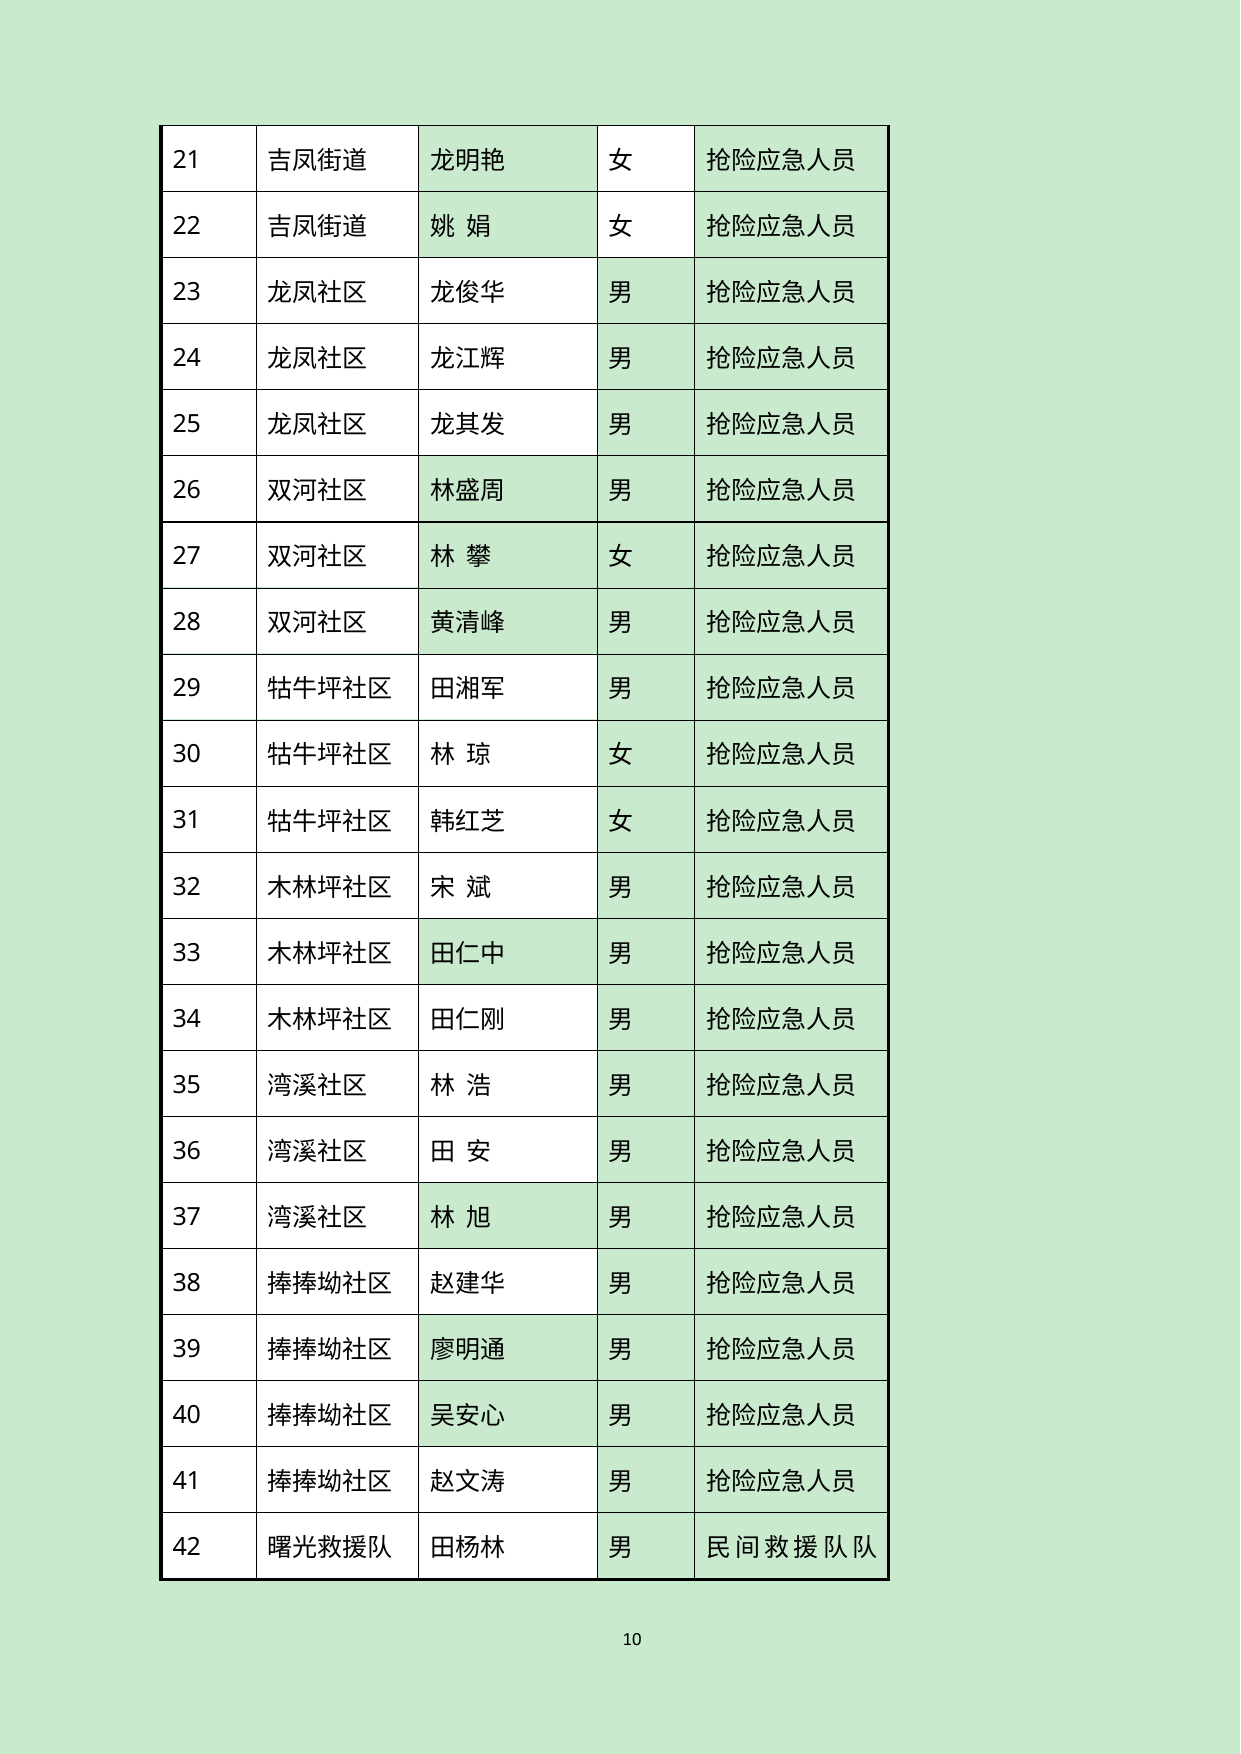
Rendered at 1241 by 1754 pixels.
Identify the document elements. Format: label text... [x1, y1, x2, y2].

table_cell 女 [598, 523, 694, 587]
table_cell 抢险应急人员 [695, 456, 887, 521]
table_cell 男 [598, 1315, 694, 1380]
table_cell 31 [163, 787, 256, 852]
table_cell 29 [163, 655, 256, 719]
table_cell 女 [598, 787, 694, 852]
table_cell 21 [163, 126, 256, 191]
table_cell 34 [163, 985, 256, 1050]
table_cell 赵建华 [419, 1249, 597, 1314]
table_cell 曙光救援队 [257, 1513, 418, 1578]
table_cell 廖明通 [419, 1315, 597, 1380]
table_cell 木林坪社区 [257, 919, 418, 984]
table_cell 湾溪社区 [257, 1117, 418, 1182]
table_cell 捧捧坳社区 [257, 1381, 418, 1446]
table_cell 宋 斌 [419, 853, 597, 918]
table_cell 龙凤社区 [257, 390, 418, 455]
table_cell 36 [163, 1117, 256, 1182]
table_cell 赵文涛 [419, 1447, 597, 1512]
table_cell 抢险应急人员 [695, 1315, 887, 1380]
table_cell 龙凤社区 [257, 258, 418, 323]
table_cell 吉凤街道 [257, 126, 418, 191]
table_cell 湾溪社区 [257, 1051, 418, 1116]
table_cell 男 [598, 390, 694, 455]
table_cell 41 [163, 1447, 256, 1512]
table_cell 抢险应急人员 [695, 1381, 887, 1446]
table_cell 龙其发 [419, 390, 597, 455]
table_cell 男 [598, 985, 694, 1050]
table_cell 男 [598, 1249, 694, 1314]
table_cell 38 [163, 1249, 256, 1314]
table_cell 抢险应急人员 [695, 853, 887, 918]
table_cell 田仁刚 [419, 985, 597, 1050]
table_cell 湾溪社区 [257, 1183, 418, 1248]
table_cell 抢险应急人员 [695, 589, 887, 653]
table_cell 抢险应急人员 [695, 787, 887, 852]
table_cell 捧捧坳社区 [257, 1249, 418, 1314]
table_cell 姚 娟 [419, 192, 597, 257]
table_cell 韩红芝 [419, 787, 597, 852]
table_cell 田仁中 [419, 919, 597, 984]
table_cell 男 [598, 1381, 694, 1446]
table_cell 40 [163, 1381, 256, 1446]
table_cell 女 [598, 126, 694, 191]
table_cell 抢险应急人员 [695, 324, 887, 389]
table_cell 龙江辉 [419, 324, 597, 389]
table_cell 男 [598, 456, 694, 521]
table_cell 男 [598, 853, 694, 918]
table_cell 抢险应急人员 [695, 1249, 887, 1314]
table_cell 28 [163, 589, 256, 653]
table_cell 抢险应急人员 [695, 258, 887, 323]
table_cell 牯牛坪社区 [257, 787, 418, 852]
table_cell 42 [163, 1513, 256, 1578]
table_cell 双河社区 [257, 456, 418, 521]
table_cell 牯牛坪社区 [257, 655, 418, 719]
table_cell 男 [598, 258, 694, 323]
table_cell 抢险应急人员 [695, 1447, 887, 1512]
table_cell 田 安 [419, 1117, 597, 1182]
table_cell 抢险应急人员 [695, 126, 887, 191]
table_cell 民间救援队队长 [695, 1513, 887, 1578]
table_cell 龙明艳 [419, 126, 597, 191]
table_cell 35 [163, 1051, 256, 1116]
table_cell 26 [163, 456, 256, 521]
table_cell 男 [598, 1513, 694, 1578]
table_cell 24 [163, 324, 256, 389]
table_cell 吴安心 [419, 1381, 597, 1446]
table_cell 捧捧坳社区 [257, 1447, 418, 1512]
table_cell 男 [598, 919, 694, 984]
table_cell 27 [163, 523, 256, 587]
table_cell 林盛周 [419, 456, 597, 521]
table_cell 女 [598, 721, 694, 786]
table_cell 抢险应急人员 [695, 1117, 887, 1182]
table_cell 23 [163, 258, 256, 323]
table_cell 捧捧坳社区 [257, 1315, 418, 1380]
table_cell 抢险应急人员 [695, 1183, 887, 1248]
table_cell 男 [598, 1117, 694, 1182]
table_cell 女 [598, 192, 694, 257]
table_cell 32 [163, 853, 256, 918]
table_cell 林 旭 [419, 1183, 597, 1248]
table_cell 木林坪社区 [257, 853, 418, 918]
table_cell 男 [598, 589, 694, 653]
table_cell 龙凤社区 [257, 324, 418, 389]
table_cell 双河社区 [257, 523, 418, 587]
table_cell 22 [163, 192, 256, 257]
table_cell 男 [598, 1183, 694, 1248]
table_cell 龙俊华 [419, 258, 597, 323]
table_cell 抢险应急人员 [695, 919, 887, 984]
table_cell 37 [163, 1183, 256, 1248]
table_cell 吉凤街道 [257, 192, 418, 257]
table_cell 25 [163, 390, 256, 455]
table_cell 抢险应急人员 [695, 390, 887, 455]
table_cell 男 [598, 1447, 694, 1512]
table_cell 林 浩 [419, 1051, 597, 1116]
table_cell 30 [163, 721, 256, 786]
table_cell 男 [598, 324, 694, 389]
table_cell 抢险应急人员 [695, 523, 887, 587]
table_cell 抢险应急人员 [695, 192, 887, 257]
table_cell 黄清峰 [419, 589, 597, 653]
table_cell 抢险应急人员 [695, 985, 887, 1050]
table_cell 双河社区 [257, 589, 418, 653]
table_cell 33 [163, 919, 256, 984]
table_cell 抢险应急人员 [695, 721, 887, 786]
table_cell 田杨林 [419, 1513, 597, 1578]
table_cell 木林坪社区 [257, 985, 418, 1050]
table_cell 抢险应急人员 [695, 655, 887, 719]
table_cell 男 [598, 1051, 694, 1116]
table_cell 林 琼 [419, 721, 597, 786]
table_cell 林 攀 [419, 523, 597, 587]
table_cell 牯牛坪社区 [257, 721, 418, 786]
table_cell 抢险应急人员 [695, 1051, 887, 1116]
table_cell 男 [598, 655, 694, 719]
table_cell 39 [163, 1315, 256, 1380]
table_cell 田湘军 [419, 655, 597, 719]
